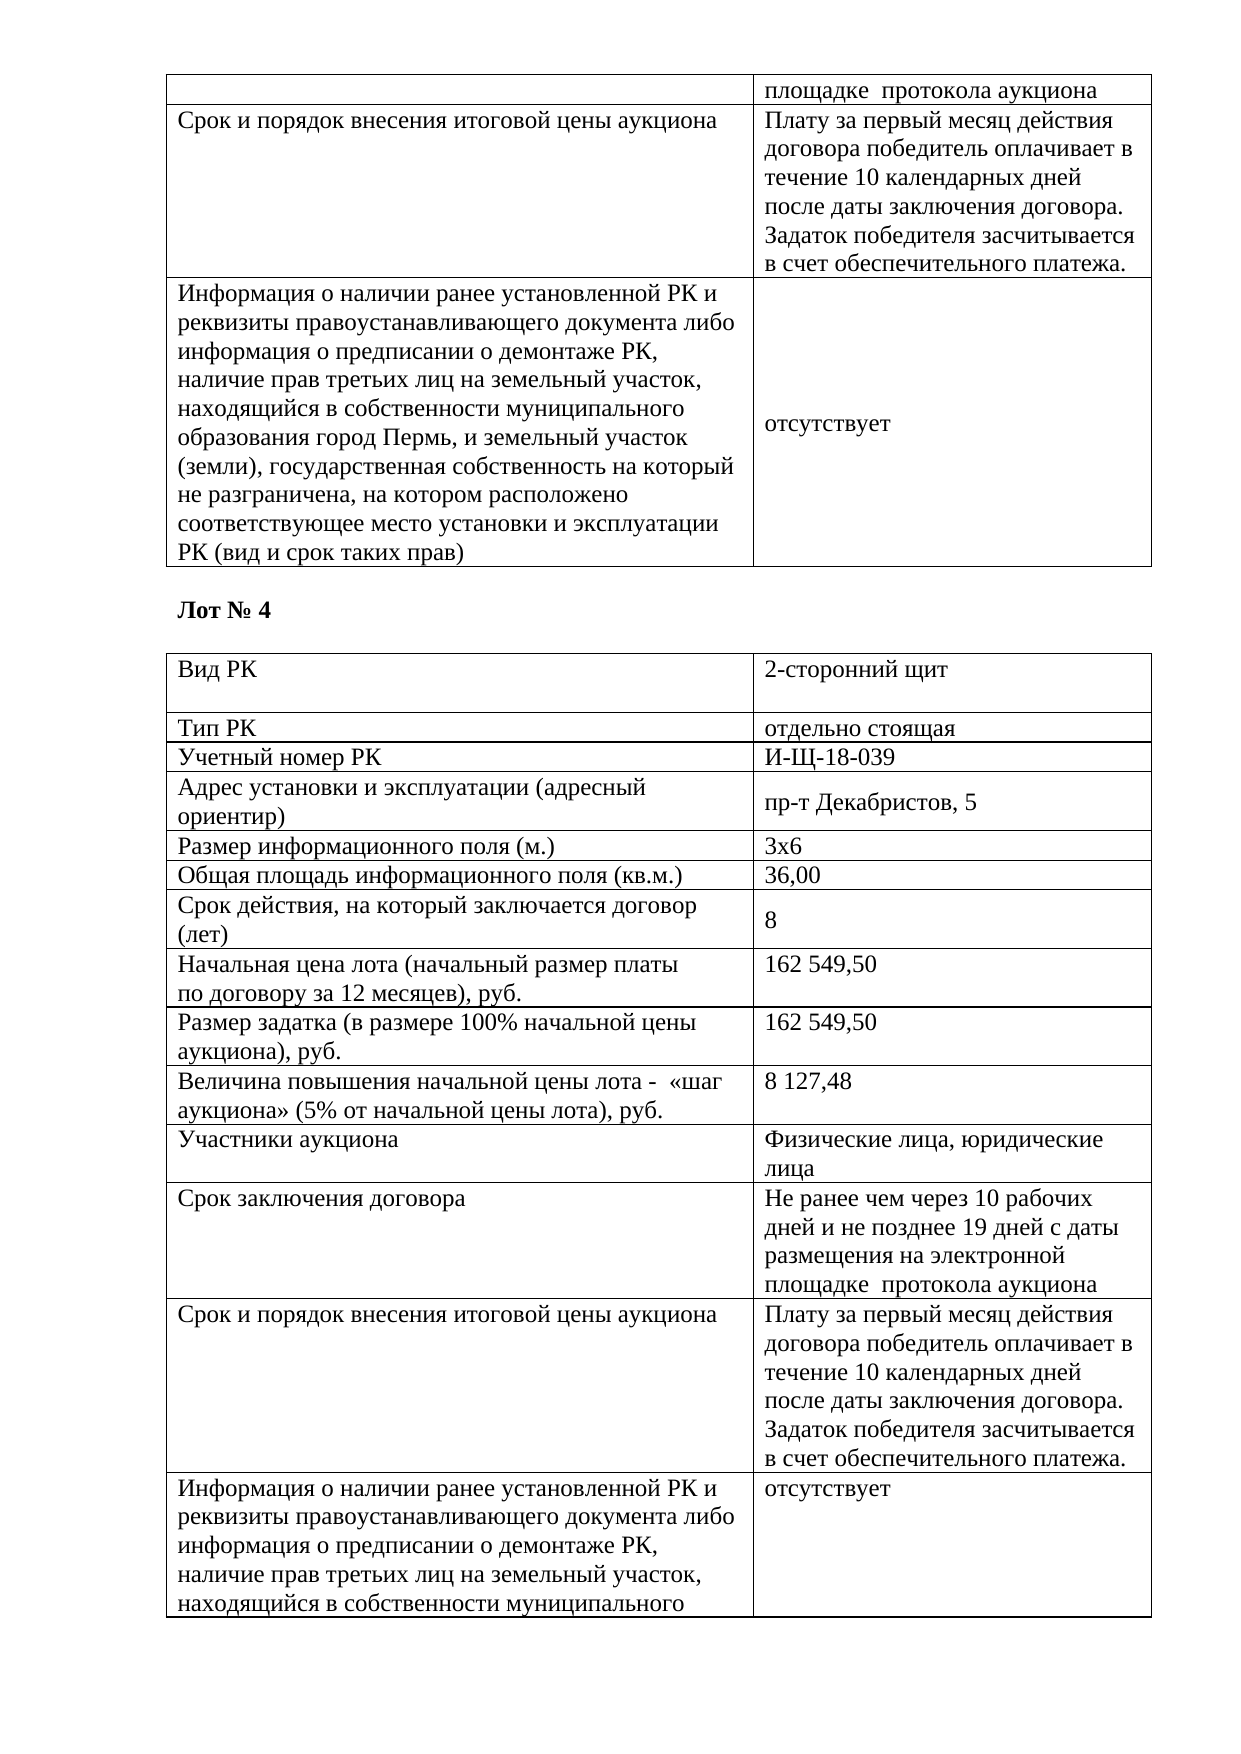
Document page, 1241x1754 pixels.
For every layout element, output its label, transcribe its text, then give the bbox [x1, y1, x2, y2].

text Лот № 4 [177, 596, 1152, 624]
table_cell Плату за первый месяц действия договора победитель оплачивает в течение 10 календарных дней после даты заключения договора. Задаток победителя засчитывается в счет обеспечительного платежа. [754, 105, 1151, 277]
table_cell Срок заключения договора [167, 1183, 753, 1298]
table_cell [754, 75, 1151, 104]
table_cell отсутствует [754, 278, 1151, 566]
table_cell Начальная цена лота (начальный размер платы по договору за 12 месяцев), руб. [167, 949, 753, 1006]
table_cell Срок и порядок внесения итоговой цены аукциона [167, 1299, 753, 1472]
table_cell Размер задатка (в размере 100% начальной цены аукциона), руб. [167, 1008, 753, 1065]
table_cell Срок действия, на который заключается договор (лет) [167, 890, 753, 948]
table_cell 8 127,48 [754, 1066, 1151, 1123]
table_header Вид РК [167, 654, 753, 712]
table_cell Общая площадь информационного поля (кв.м.) [167, 861, 753, 889]
table_cell 162 549,50 [754, 1008, 1151, 1065]
table_cell отсутствует [754, 1473, 1151, 1616]
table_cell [167, 75, 753, 104]
table_cell Учетный номер РК [167, 743, 753, 771]
table_cell Не ранее чем через 10 рабочих дней и не позднее 19 дней с даты размещения на электронной площадке протокола аукциона [754, 1183, 1151, 1298]
table_cell Срок и порядок внесения итоговой цены аукциона [167, 105, 753, 277]
table_cell И-Щ-18-039 [754, 743, 1151, 771]
table_cell Физические лица, юридические лица [754, 1125, 1151, 1182]
table_cell 8 [754, 890, 1151, 948]
table_cell Адрес установки и эксплуатации (адресный ориентир) [167, 772, 753, 830]
table_cell 3х6 [754, 831, 1151, 859]
table_cell Величина повышения начальной цены лота - «шаг аукциона» (5% от начальной цены лота), руб. [167, 1066, 753, 1123]
table_cell Участники аукциона [167, 1125, 753, 1182]
table_header 2-сторонний щит [754, 654, 1151, 712]
table_cell 36,00 [754, 861, 1151, 889]
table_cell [167, 1473, 753, 1616]
table_cell отдельно стоящая [754, 713, 1151, 741]
table_cell Плату за первый месяц действия договора победитель оплачивает в течение 10 календарных дней после даты заключения договора. Задаток победителя засчитывается в счет обеспечительного платежа. [754, 1299, 1151, 1472]
table_cell Размер информационного поля (м.) [167, 831, 753, 859]
table_cell пр-т Декабристов, 5 [754, 772, 1151, 830]
table_cell 162 549,50 [754, 949, 1151, 1006]
table_cell Тип РК [167, 713, 753, 741]
